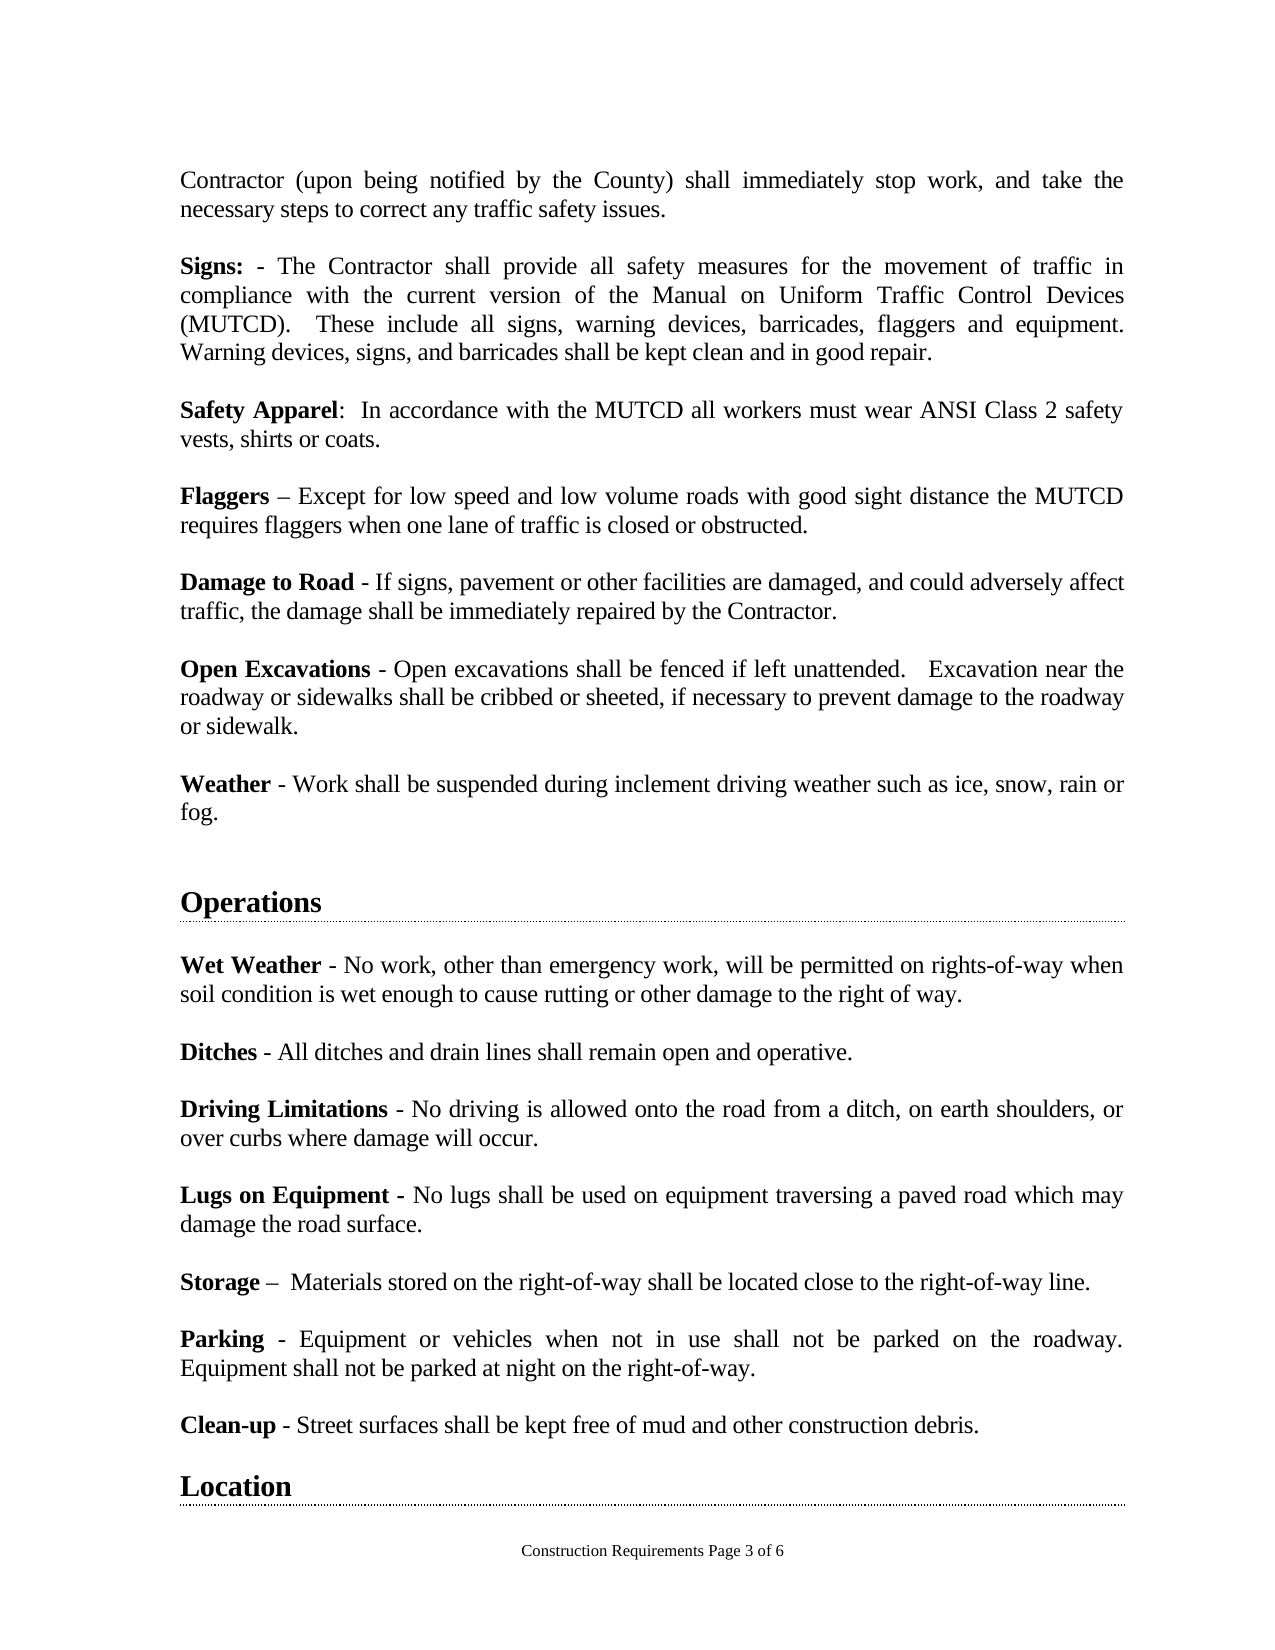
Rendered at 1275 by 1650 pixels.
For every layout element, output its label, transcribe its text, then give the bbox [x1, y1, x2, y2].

text Operations [180, 884, 1125, 922]
text Clean-up - Street surfaces shall be kept free of mud and other construction debris. [180, 1410, 1125, 1439]
text Weather - Work shall be suspended during inclement driving weather such as ice, snow, rain or fog. [180, 769, 1125, 826]
text Ditches - All ditches and drain lines shall remain open and operative. [180, 1037, 1125, 1065]
text Safety Apparel: In accordance with the MUTCD all workers must wear ANSI Class 2 safety vests, shirts or coats. [180, 395, 1125, 452]
text Driving Limitations - No driving is allowed onto the road from a ditch, on earth shoulders, or over curbs where damage will occur. [180, 1094, 1125, 1152]
text Lugs on Equipment - No lugs shall be used on equipment traversing a paved road which may damage the road surface. [180, 1180, 1125, 1238]
text Open Excavations - Open excavations shall be fenced if left unattended. Excavation near the roadway or sidewalks shall be cribbed or sheeted, if necessary to prevent damage to the roadway or sidewalk. [180, 654, 1125, 740]
text Signs: - The Contractor shall provide all safety measures for the movement of traffic in compliance with the current version of the Manual on Uniform Traffic Control Devices (MUTCD). These include all signs, warning devices, barricades, flaggers and equipment. Warning devices, signs, and barricades shall be kept clean and in good repair. [180, 251, 1125, 366]
text Damage to Road - If signs, pavement or other facilities are damaged, and could adversely affect traffic, the damage shall be immediately repaired by the Contractor. [180, 567, 1125, 625]
text Flaggers – Except for low speed and low volume roads with good sight distance the MUTCD requires flaggers when one lane of traffic is closed or obstructed. [180, 481, 1125, 539]
text Wet Weather - No work, other than emergency work, will be permitted on rights-of-way when soil condition is wet enough to cause rutting or other damage to the right of way. [180, 950, 1125, 1008]
text Parking - Equipment or vehicles when not in use shall not be parked on the roadway. Equipment shall not be parked at night on the right-of-way. [180, 1324, 1125, 1382]
text Location [180, 1468, 1125, 1506]
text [180, 165, 1125, 222]
text Storage – Materials stored on the right-of-way shall be located close to the right-of-way line. [180, 1267, 1125, 1295]
